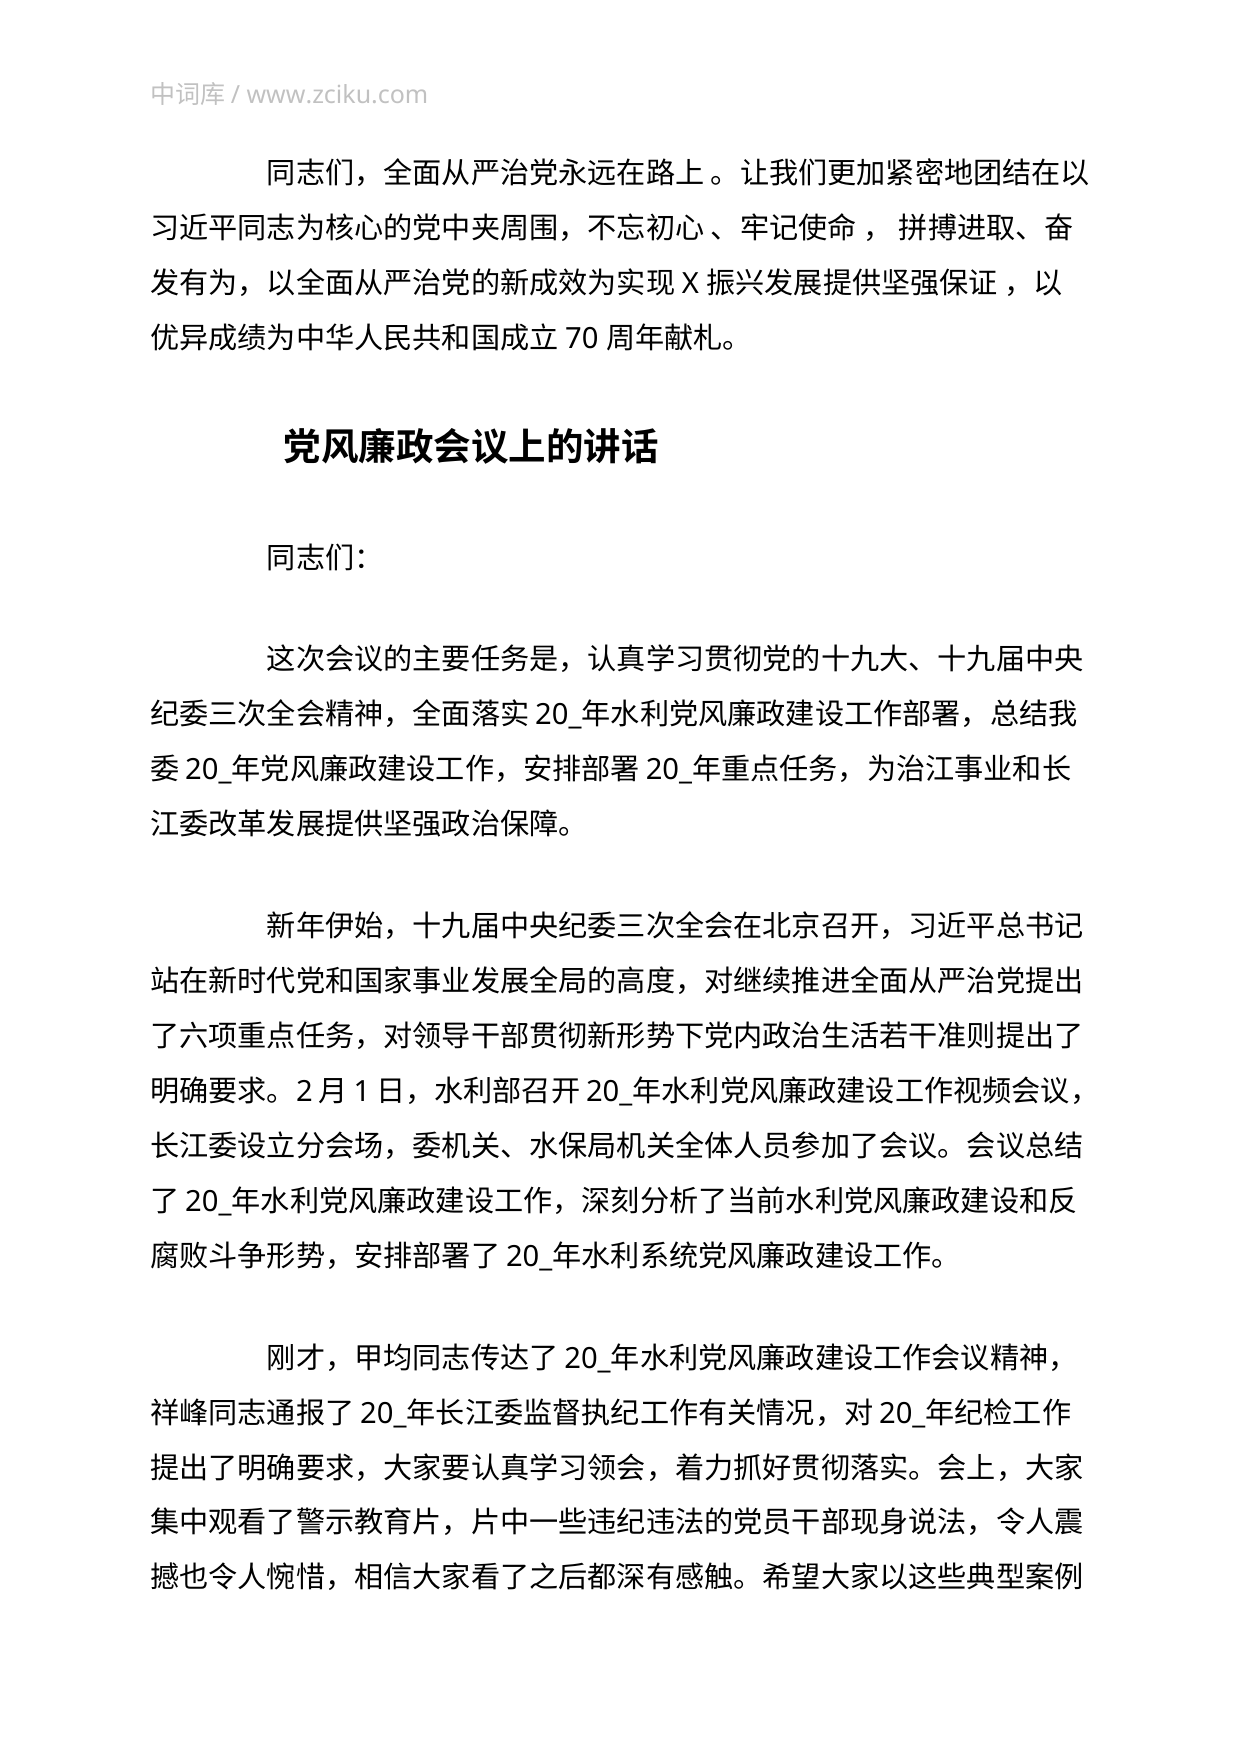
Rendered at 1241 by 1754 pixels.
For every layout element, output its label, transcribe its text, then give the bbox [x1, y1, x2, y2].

text 同志们，全面从严治党永远在路上 。让我们更加紧密地团结在以习近平同志为核心的党中夹周围，不忘初心 、牢记使命 ， 拼搏进取、奋发有为，以全面从严治党的新成效为实现 X 振兴发展提供坚强保证 ，以优异成绩为中华人民共和国成立 70 周年献札。 [150, 150, 1090, 357]
text 新年伊始，十九届中央纪委三次全会在北京召开，习近平总书记站在新时代党和国家事业发展全局的高度，对继续推进全面从严治党提出了六项重点任务，对领导干部贯彻新形势下党内政治生活若干准则提出了明确要求。2月1日，水利部召开20_年水利党风廉政建设工作视频会议，长江委设立分会场，委机关、水保局机关全体人员参加了会议。会议总结了20_年水利党风廉政建设工作，深刻分析了当前水利党风廉政建设和反腐败斗争形势，安排部署了20_年水利系统党风廉政建设工作。 [150, 903, 1090, 1274]
text 党风廉政会议上的讲话 [150, 417, 1090, 471]
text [150, 1334, 1090, 1596]
text 这次会议的主要任务是，认真学习贯彻党的十九大、十九届中央纪委三次全会精神，全面落实20_年水利党风廉政建设工作部署，总结我委20_年党风廉政建设工作，安排部署20_年重点任务，为治江事业和长江委改革发展提供坚强政治保障。 [150, 636, 1090, 843]
text 同志们： [150, 534, 1090, 576]
